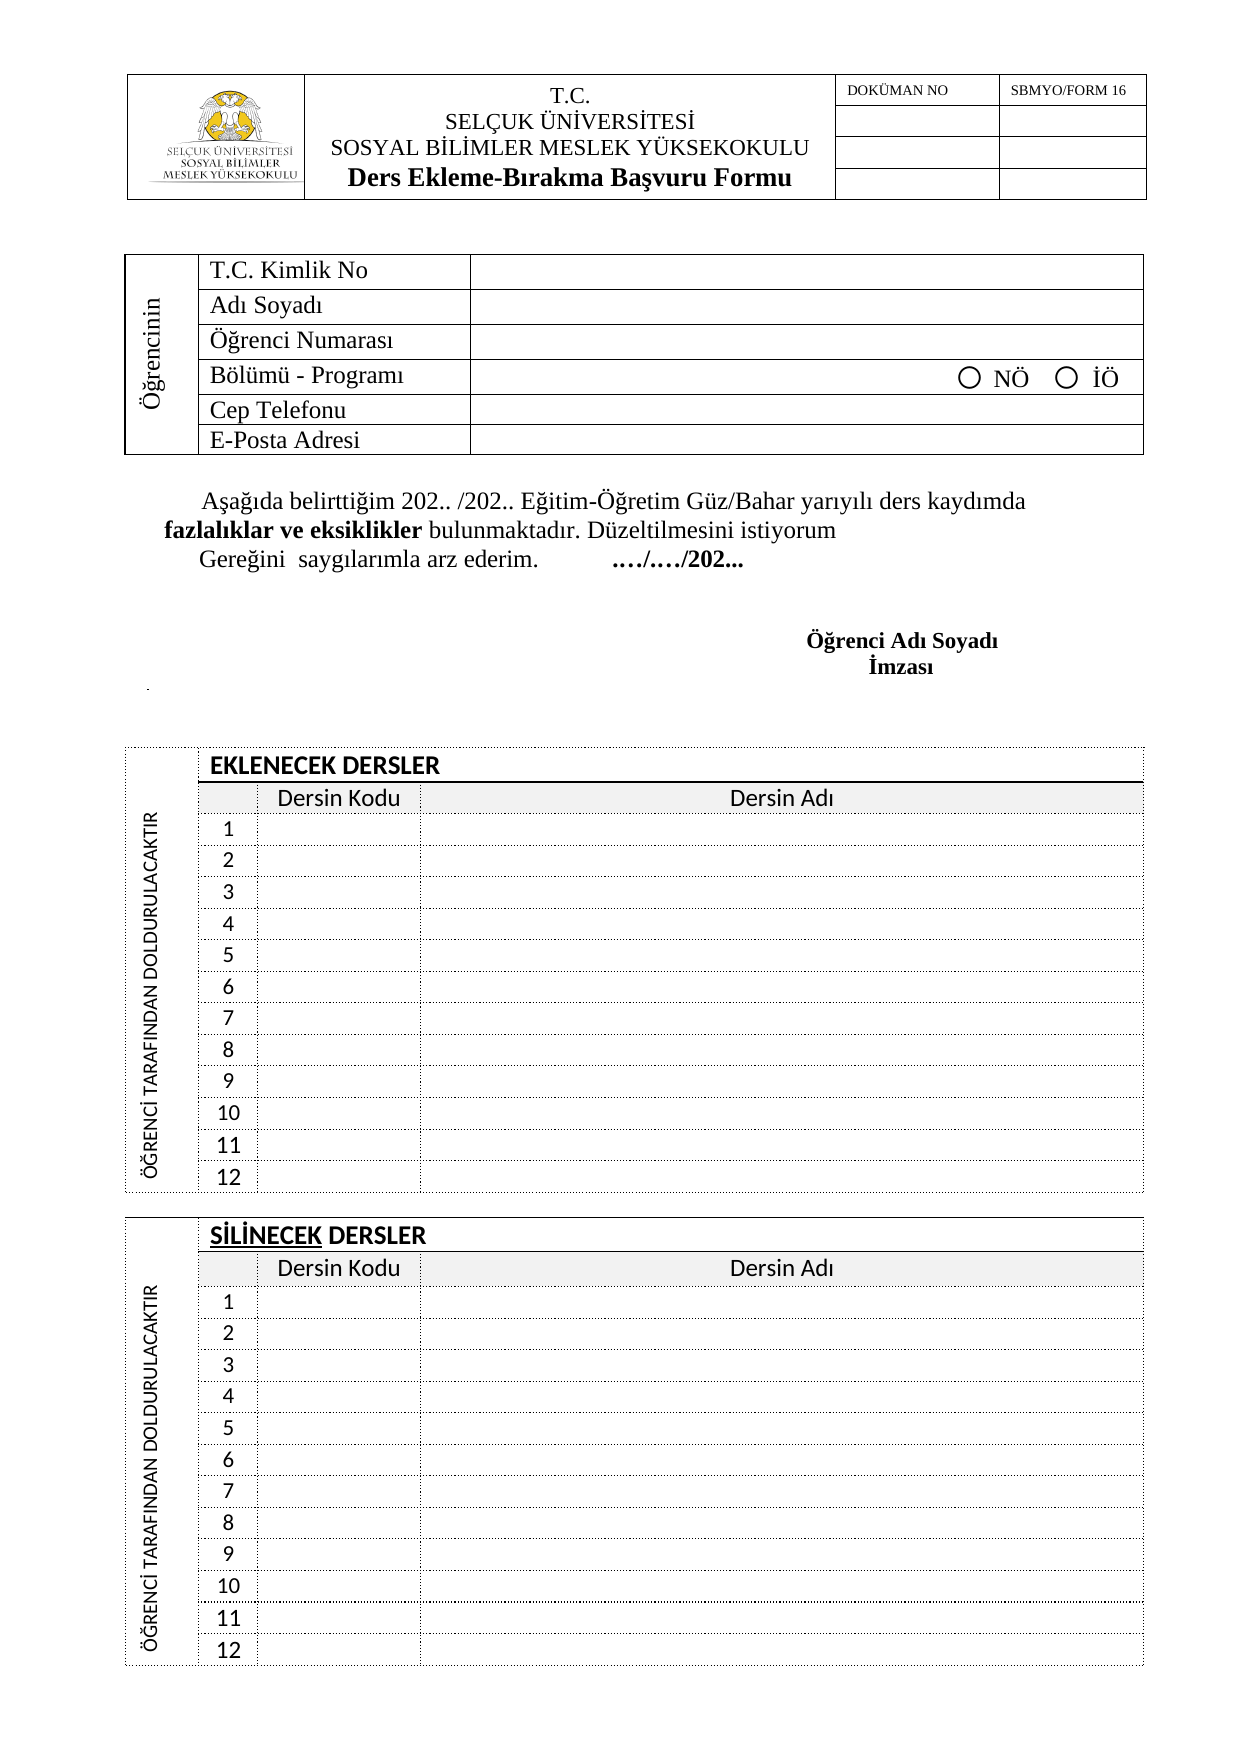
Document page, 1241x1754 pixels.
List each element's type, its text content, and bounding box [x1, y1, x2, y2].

table_cell [258, 1507, 420, 1538]
table_header ÖĞRENCİ TARAFINDAN DOLDURULACAKTIR [126, 747, 199, 1192]
table_cell 9 [199, 1538, 258, 1570]
table_cell [420, 1097, 1144, 1128]
table_cell Dersin Kodu [258, 1252, 420, 1286]
table_cell 10 [199, 1570, 258, 1601]
table_cell 2 [199, 845, 258, 876]
table_cell Dersin Kodu [258, 783, 420, 813]
table_cell [199, 783, 258, 813]
table_cell [258, 1129, 420, 1160]
table_cell 12 [199, 1160, 258, 1192]
table_cell [420, 908, 1144, 939]
table_cell 1 [199, 813, 258, 844]
table_header T.C. Kimlik No [199, 255, 470, 289]
table_cell [420, 939, 1144, 971]
table_cell [420, 1129, 1144, 1160]
table_cell [258, 1286, 420, 1317]
table_cell 〇 NÖ 〇 İÖ [471, 360, 1143, 394]
table_cell 8 [199, 1034, 258, 1065]
table_cell Dersin Adı [420, 783, 1144, 813]
table_cell 5 [199, 1412, 258, 1444]
table_cell 10 [199, 1097, 258, 1128]
table_cell [258, 1160, 420, 1192]
table_cell [258, 1097, 420, 1128]
table_cell 12 [199, 1633, 258, 1664]
table_cell [420, 971, 1144, 1002]
table_cell 6 [199, 1444, 258, 1475]
table_header [471, 255, 1143, 289]
table_cell [258, 1318, 420, 1349]
table_cell [258, 1349, 420, 1381]
table_cell [420, 1286, 1144, 1317]
table_cell Cep Telefonu [199, 395, 470, 424]
text Gereğini saygılarımla arz ederim. .…/.…/202... [125, 544, 1148, 572]
table_cell [420, 1475, 1144, 1507]
table_cell [420, 1318, 1144, 1349]
table_cell 9 [199, 1065, 258, 1097]
table_cell [199, 1252, 258, 1286]
table_cell 7 [199, 1002, 258, 1034]
table_cell 5 [199, 939, 258, 971]
table_cell 2 [199, 1318, 258, 1349]
table_cell [471, 395, 1143, 424]
table_header EKLENECEK DERSLER [199, 747, 1144, 781]
table_cell [420, 845, 1144, 876]
table_cell [420, 1507, 1144, 1538]
table_cell 3 [199, 876, 258, 908]
table_header ÖĞRENCİ TARAFINDAN DOLDURULACAKTIR [126, 1218, 199, 1664]
table_cell 1 [199, 1286, 258, 1317]
table_cell 4 [199, 908, 258, 939]
table_cell 8 [199, 1507, 258, 1538]
table_cell [420, 1002, 1144, 1034]
table_cell [258, 939, 420, 971]
table_cell [258, 1475, 420, 1507]
table_cell [420, 1538, 1144, 1570]
table_cell [258, 1412, 420, 1444]
table_cell [258, 1538, 420, 1570]
text Aşağıda belirttiğim 202.. /202.. Eğitim-Öğretim Güz/Bahar yarıyılı ders kaydımda fazlalıklar ve eksiklikler bulunmaktadır. Düzeltilmesini istiyorum [164, 486, 1097, 544]
table_cell [420, 1349, 1144, 1381]
table_cell 3 [199, 1349, 258, 1381]
table_cell [258, 1002, 420, 1034]
table_cell [258, 876, 420, 908]
table_cell [471, 290, 1143, 324]
table_cell Bölümü - Programı [199, 360, 470, 394]
table_cell [420, 1601, 1144, 1633]
table_cell [420, 1160, 1144, 1192]
table_header Öğrencinin [126, 255, 198, 454]
table_cell [258, 1444, 420, 1475]
table_cell [420, 876, 1144, 908]
table_cell 11 [199, 1601, 258, 1633]
table_cell 4 [199, 1381, 258, 1412]
table_cell Adı Soyadı [199, 290, 470, 324]
table_cell [420, 1444, 1144, 1475]
table_cell [471, 325, 1143, 359]
table_cell [258, 1570, 420, 1601]
table_cell Dersin Adı [420, 1252, 1144, 1286]
table_cell 6 [199, 971, 258, 1002]
table_header SİLİNECEK DERSLER [199, 1218, 1144, 1251]
table_cell [258, 1633, 420, 1664]
table_cell [420, 813, 1144, 844]
table_cell [471, 425, 1143, 454]
table_cell [420, 1381, 1144, 1412]
table_cell 11 [199, 1129, 258, 1160]
table_cell [258, 813, 420, 844]
table_cell [420, 1570, 1144, 1601]
table_cell [258, 1381, 420, 1412]
table_cell [258, 971, 420, 1002]
table_cell [258, 908, 420, 939]
table_cell [420, 1412, 1144, 1444]
picture [138, 88, 305, 185]
table_cell [420, 1633, 1144, 1664]
table_cell [258, 1034, 420, 1065]
table_cell E-Posta Adresi [199, 425, 470, 454]
table_cell [420, 1065, 1144, 1097]
table_cell 7 [199, 1475, 258, 1507]
table_cell [420, 1034, 1144, 1065]
table_cell [258, 1065, 420, 1097]
table_cell [258, 845, 420, 876]
text İmzası [148, 653, 1148, 679]
table_cell [258, 1601, 420, 1633]
text Öğrenci Adı Soyadı [148, 627, 1148, 653]
table_cell Öğrenci Numarası [199, 325, 470, 359]
